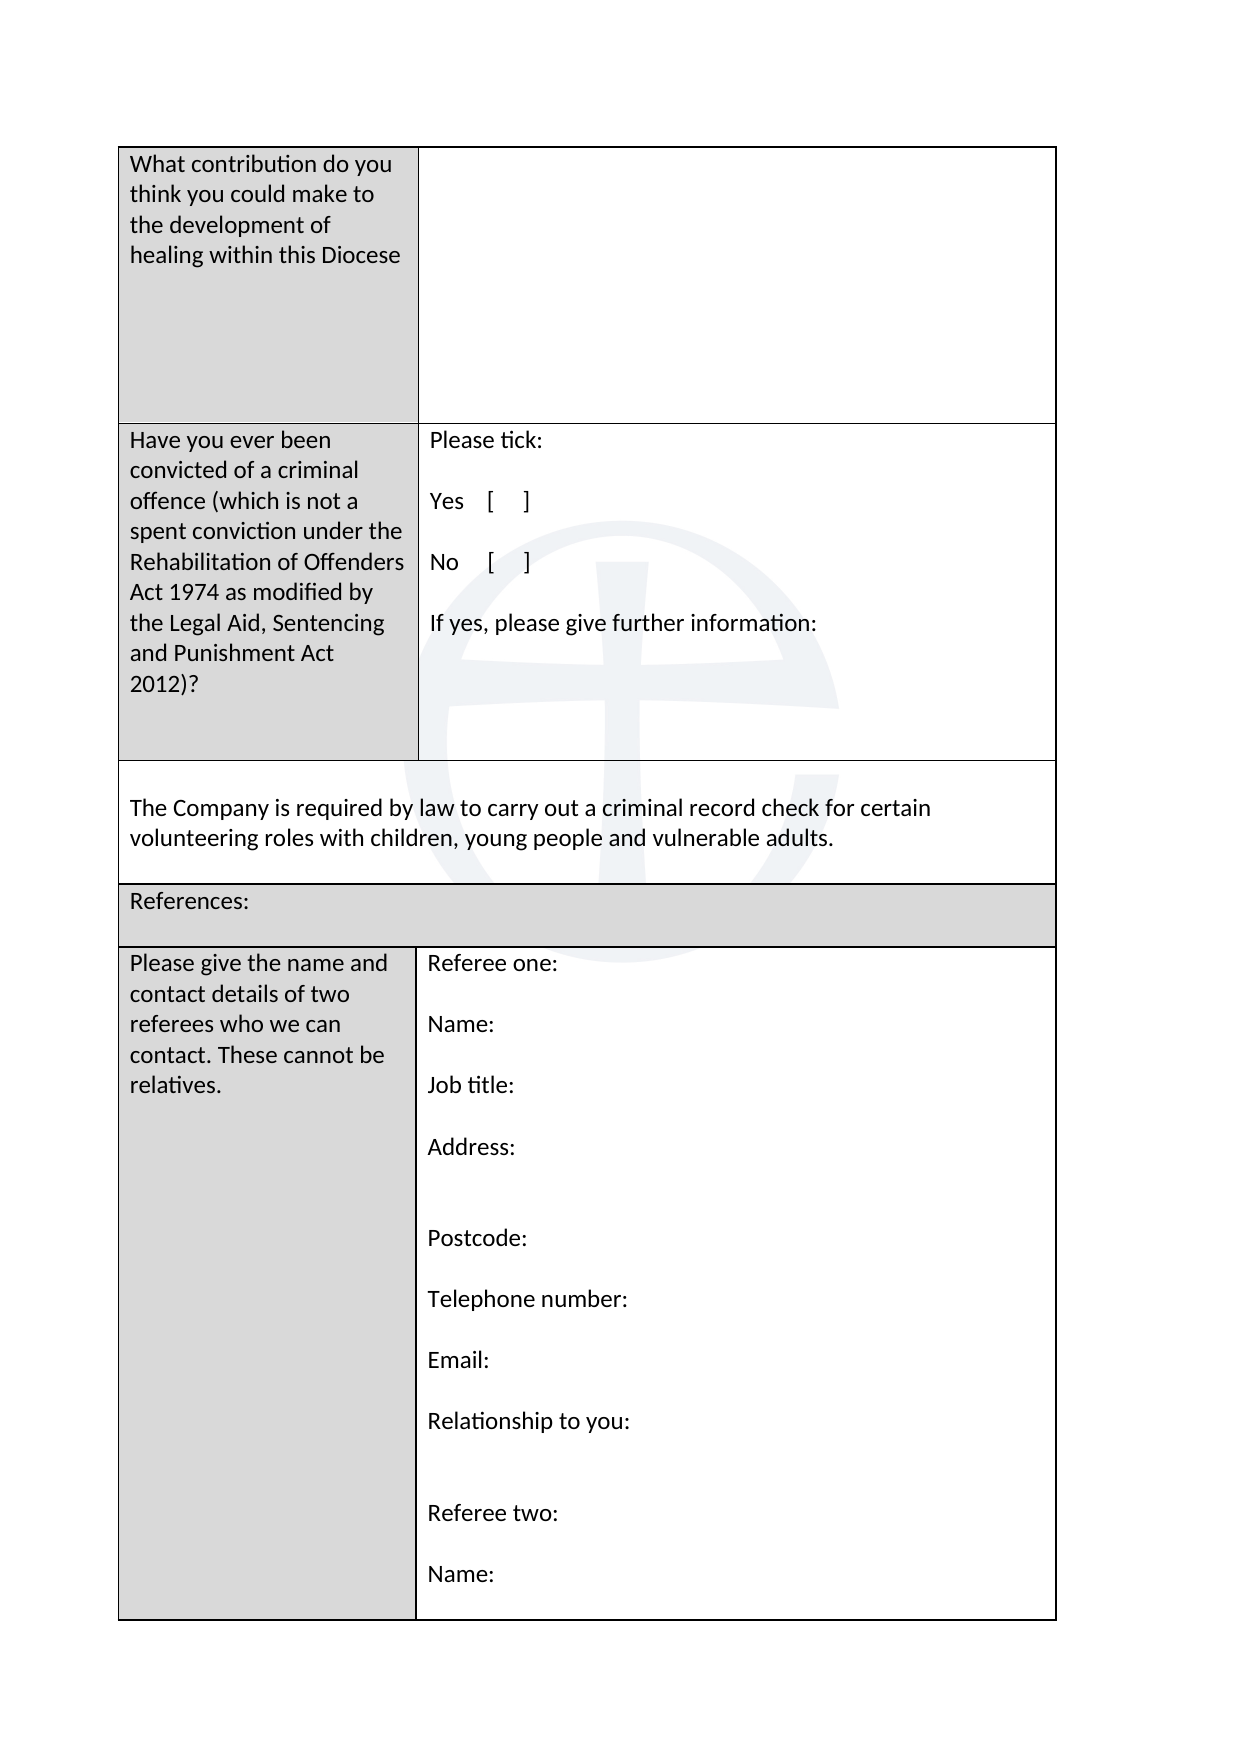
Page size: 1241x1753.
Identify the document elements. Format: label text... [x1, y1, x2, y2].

table_cell [419, 148, 1055, 422]
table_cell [119, 948, 415, 1619]
table_cell The Company is required by law to carry out a criminal record check for certain volunteering roles with children, young people and vulnerable adults. [119, 761, 1055, 883]
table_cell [417, 948, 1055, 1619]
table_cell References: [119, 885, 1055, 946]
picture [0, 0, 1241, 1280]
table_cell What contribution do you think you could make to the development of healing within this Diocese [119, 148, 418, 422]
table_cell Have you ever been convicted of a criminal offence (which is not a spent conviction under the Rehabilitation of Offenders Act 1974 as modified by the Legal Aid, Sentencing and Punishment Act 2012)? [119, 424, 418, 760]
table_cell Please tick: Yes [ ] No [ ] If yes, please give further information: [419, 424, 1055, 760]
